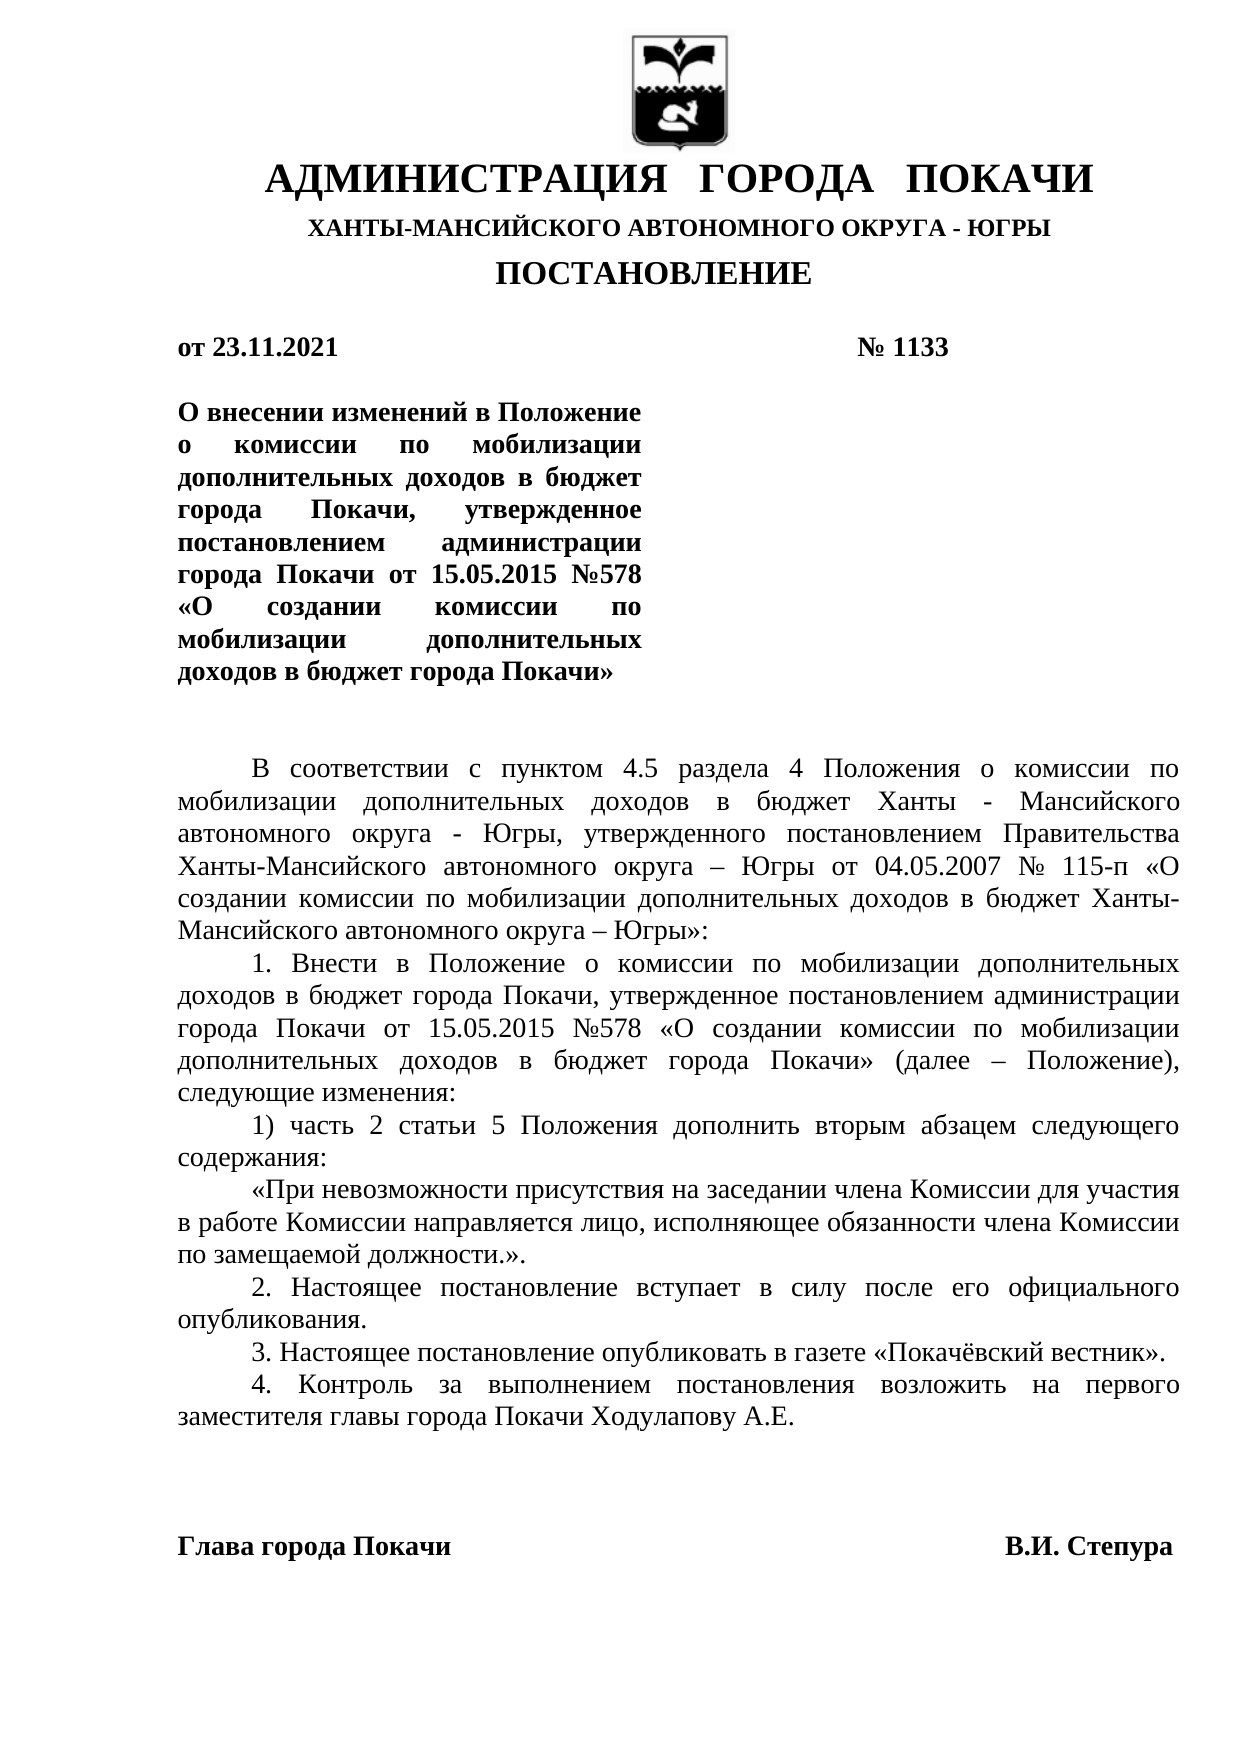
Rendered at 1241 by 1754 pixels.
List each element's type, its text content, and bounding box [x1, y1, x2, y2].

text 4. Контроль за выполнением постановления возложить на первого заместителя главы города Покачи Ходулапову А.Е. [177, 1367, 1181, 1432]
text Глава города Покачи В.И. Степура [177, 1529, 1181, 1561]
text 2. Настоящее постановление вступает в силу после его официального опубликования. [177, 1270, 1181, 1334]
text 1) часть 2 статьи 5 Положения дополнить вторым абзацем следующего содержания: [177, 1108, 1181, 1173]
text от 23.11.2021 № 1133 [177, 330, 1181, 363]
text 1. Внести в Положение о комиссии по мобилизации дополнительных доходов в бюджет города Покачи, утвержденное постановлением администрации города Покачи от 15.05.2015 №578 «О создании комиссии по мобилизации дополнительных доходов в бюджет города Покачи» (далее – Положение), следующие изменения: [177, 946, 1181, 1108]
table_header О внесении изменений в Положение о комиссии по мобилизации дополнительных доходов в бюджет города Покачи, утвержденное постановлением администрации города Покачи от 15.05.2015 №578 «О создании комиссии по мобилизации дополнительных доходов в бюджет города Покачи» [166, 395, 653, 687]
text 3. Настоящее постановление опубликовать в газете «Покачёвский вестник». [177, 1334, 1181, 1367]
text ХАНТЫ-МАНСИЙСКОГО АВТОНОМНОГО ОКРУГА - ЮГРЫ [177, 213, 1181, 242]
text В соответствии с пунктом 4.5 раздела 4 Положения о комиссии по мобилизации дополнительных доходов в бюджет Ханты - Мансийского автономного округа - Югры, утвержденного постановлением Правительства Ханты-Мансийского автономного округа – Югры от 04.05.2007 № 115-п «О создании комиссии по мобилизации дополнительных доходов в бюджет Ханты-Мансийского автономного округа – Югры»: [177, 751, 1181, 946]
text ПОСТАНОВЛЕНИЕ [177, 254, 1131, 292]
text АДМИНИСТРАЦИЯ ГОРОДА ПОКАЧИ [177, 153, 1181, 201]
text «При невозможности присутствия на заседании члена Комиссии для участия в работе Комиссии направляется лицо, исполняющее обязанности члена Комиссии по замещаемой должности.». [177, 1173, 1181, 1270]
